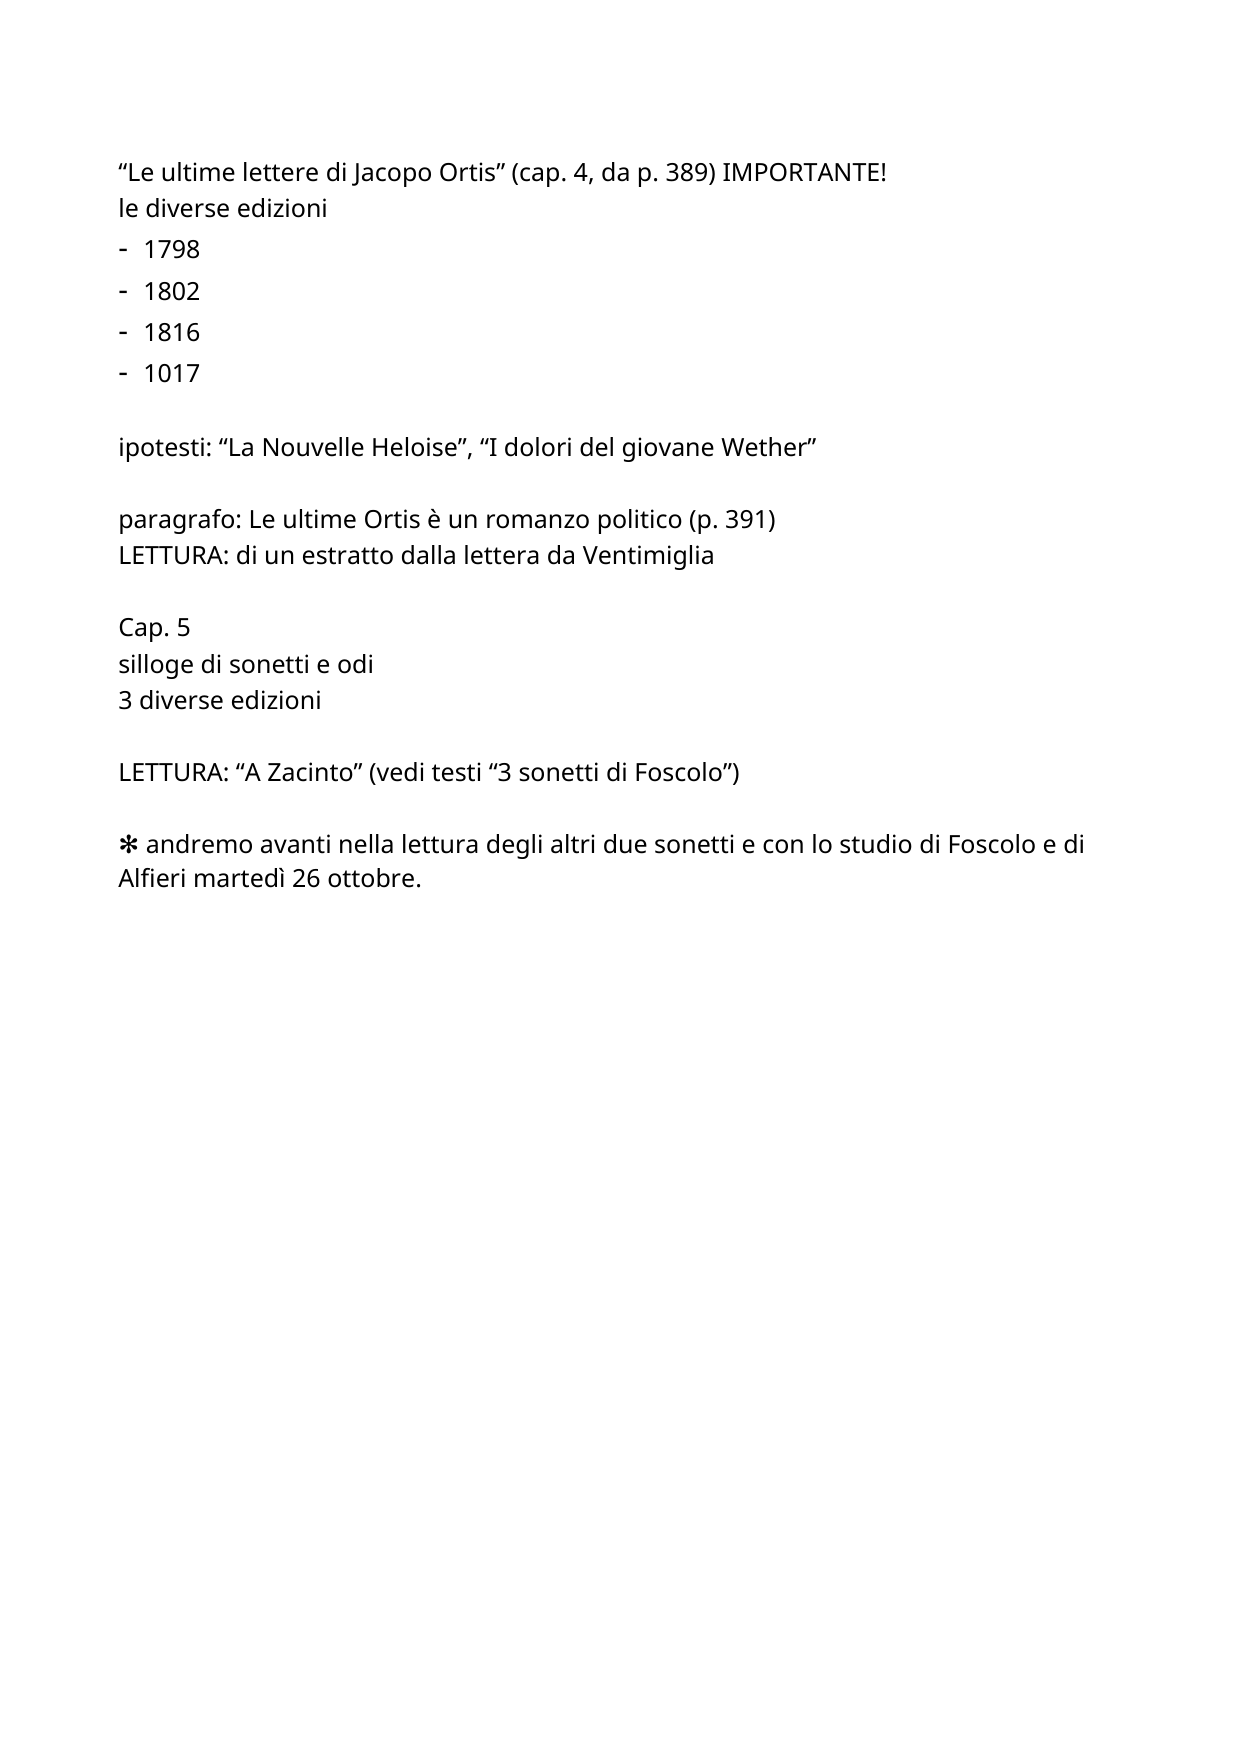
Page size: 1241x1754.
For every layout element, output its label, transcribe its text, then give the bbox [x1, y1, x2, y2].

text “Le ultime lettere di Jacopo Ortis” (cap. 4, da p. 389) IMPORTANTE! [118, 154, 1122, 188]
text le diverse edizioni [118, 190, 1122, 224]
text Cap. 5 [118, 616, 1122, 650]
text paragrafo: Le ultime Ortis è un romanzo politico (p. 391) [118, 508, 1122, 542]
text silloge di sonetti e odi [118, 652, 1122, 687]
text 3 diverse edizioni [118, 689, 1122, 723]
text LETTURA: di un estratto dalla lettera da Ventimiglia [118, 544, 1122, 578]
list 1802 [118, 270, 1122, 311]
list 1798 [118, 227, 1122, 268]
list 1017 [118, 356, 1122, 397]
text ✻ andremo avanti nella lettura degli altri due sonetti e con lo studio di Foscolo e di Alfieri martedì 26 ottobre. [118, 833, 1122, 901]
text ipotesti: “La Nouvelle Heloise”, “I dolori del giovane Wether” [118, 436, 1122, 470]
text LETTURA: “A Zacinto” (vedi testi “3 sonetti di Foscolo”) [118, 761, 1122, 795]
list 1816 [118, 313, 1122, 354]
